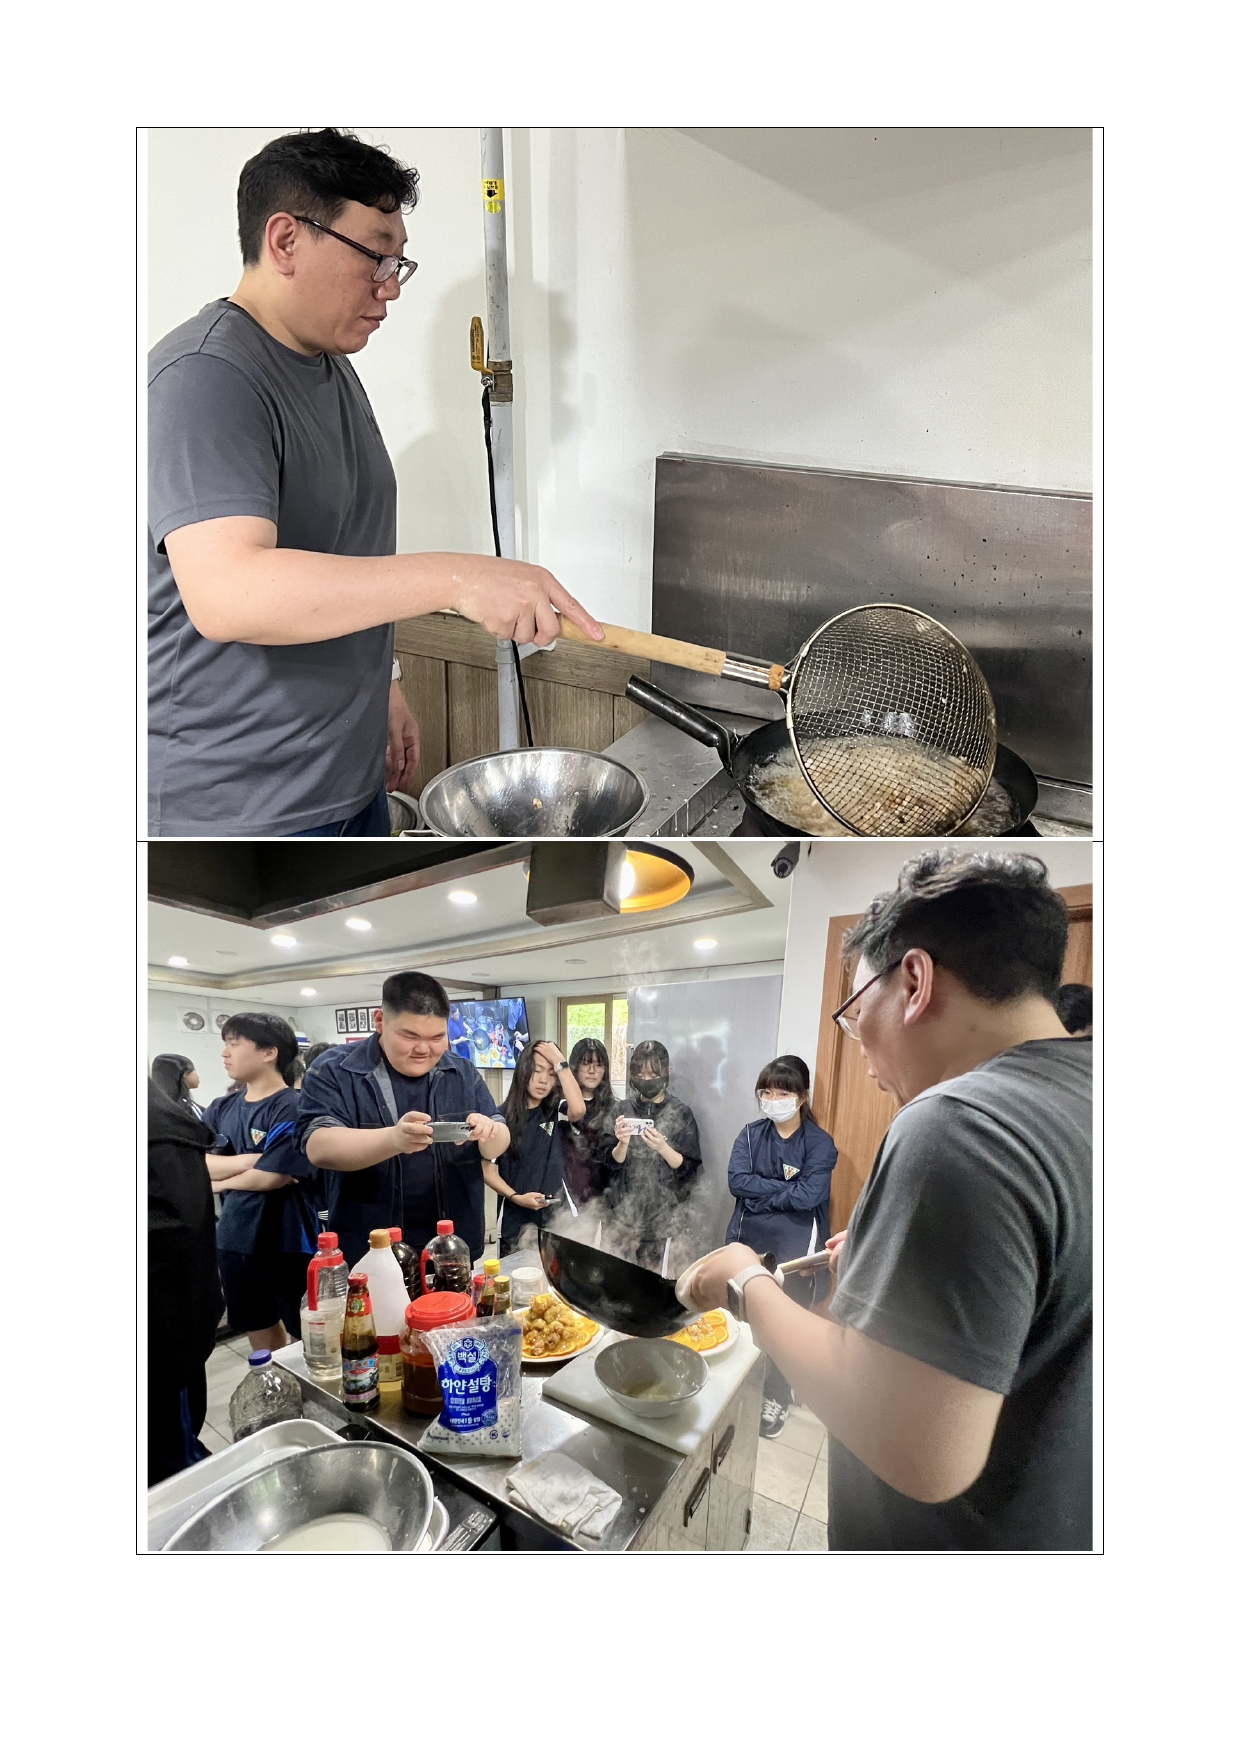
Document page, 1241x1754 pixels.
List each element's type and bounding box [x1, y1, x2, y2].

table_cell [137, 128, 1103, 841]
picture [147, 128, 1093, 837]
picture [147, 841, 1093, 1551]
table_cell [137, 842, 1103, 1554]
